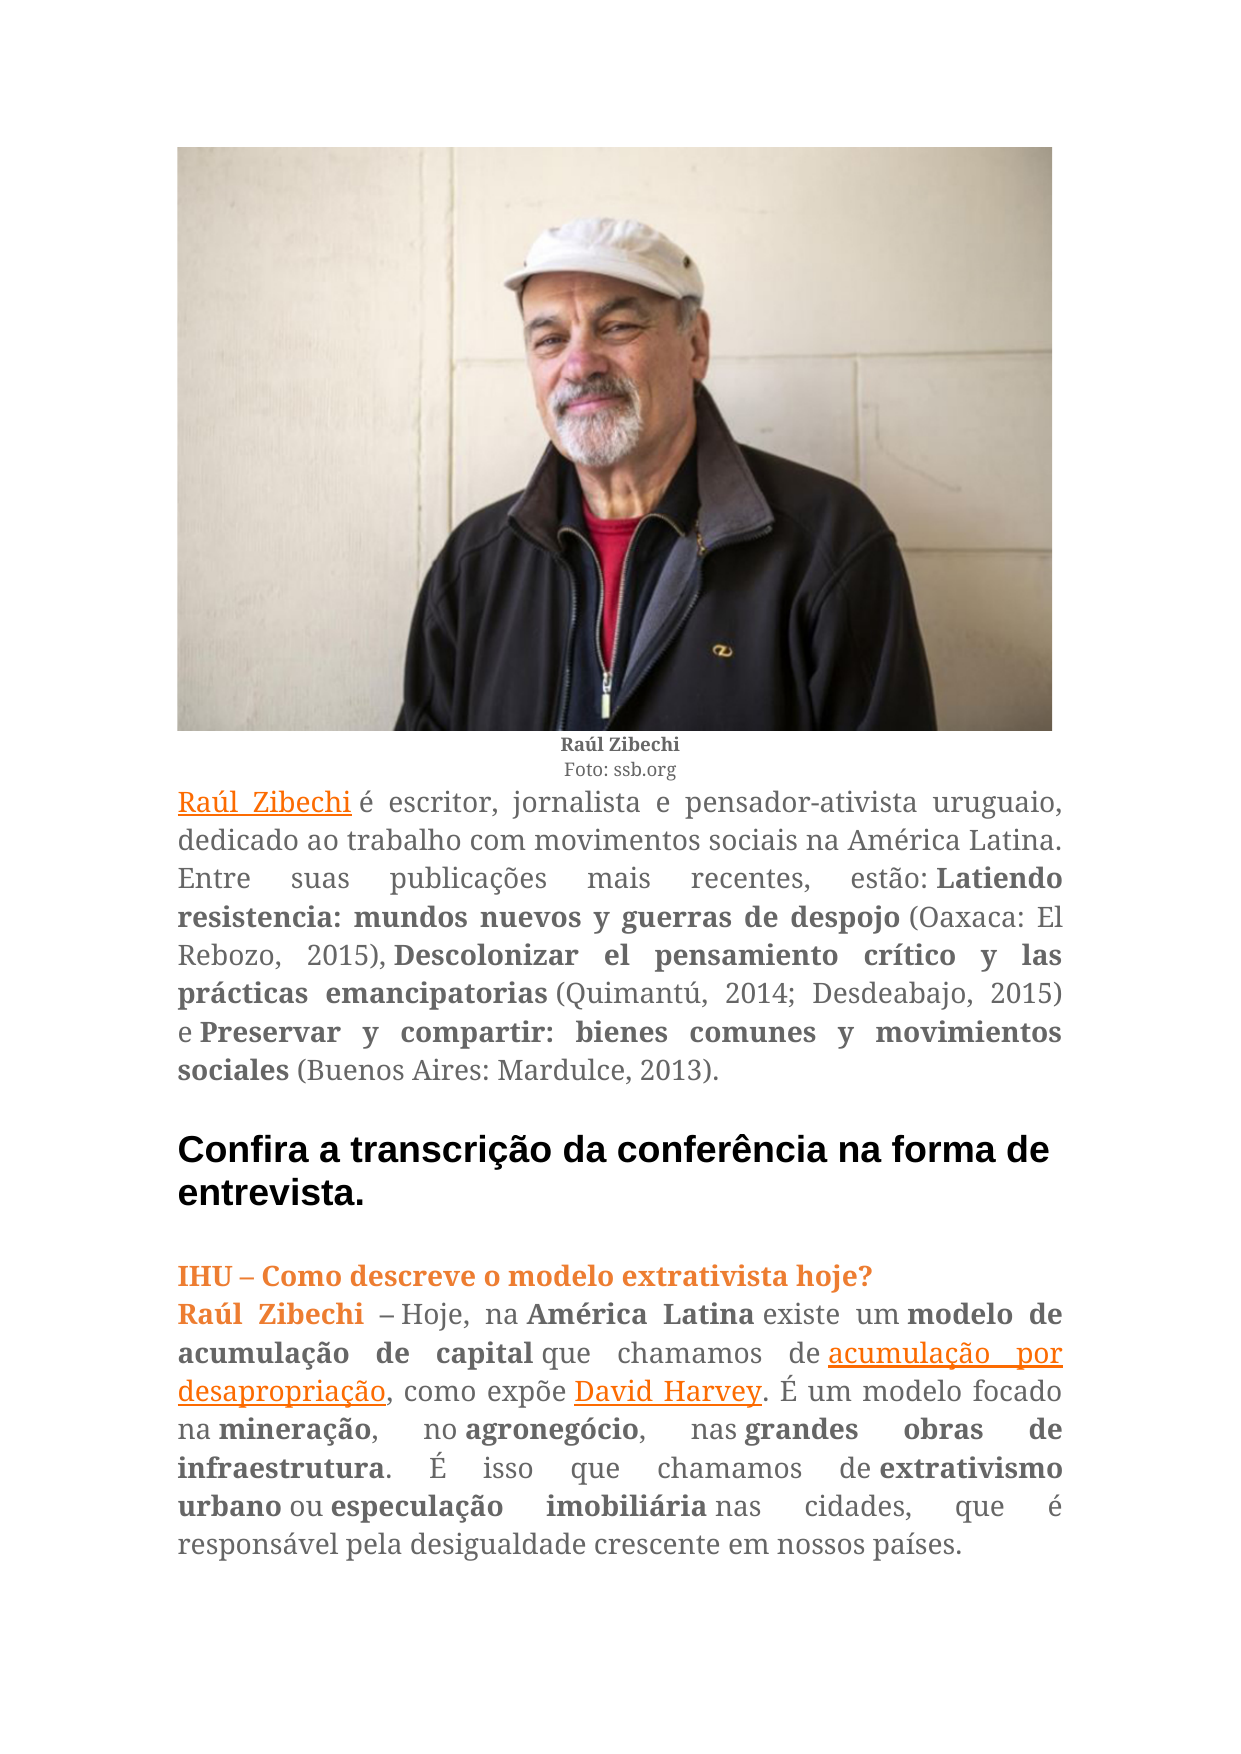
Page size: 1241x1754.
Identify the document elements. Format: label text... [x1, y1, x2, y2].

text IHU – Como descreve o modelo extrativista hoje? [177, 1256, 1063, 1295]
text Raúl Zibechi [177, 731, 1063, 756]
text Foto: ssb.org [177, 756, 1063, 782]
text Confira a transcrição da conferência na forma de entrevista. [177, 1127, 1063, 1213]
picture [177, 147, 1053, 731]
text Raúl Zibechi – Hoje, na América Latina existe um modelo de acumulação de capital que chamamos de acumulação por desapropriação, como expõe David Harvey. É um modelo focado na mineração, no agronegócio, nas grandes obras de infraestrutura. É isso que chamamos de extrativismo urbano ou especulação imobiliária nas cidades, que é responsável pela desigualdade crescente em nossos países. [177, 1295, 1063, 1563]
text Raúl Zibechi é escritor, jornalista e pensador-ativista uruguaio, dedicado ao trabalho com movimentos sociais na América Latina. Entre suas publicações mais recentes, estão: Latiendo resistencia: mundos nuevos y guerras de despojo (Oaxaca: El Rebozo, 2015), Descolonizar el pensamiento crítico y las prácticas emancipatorias (Quimantú, 2014; Desdeabajo, 2015) e Preservar y compartir: bienes comunes y movimientos sociales (Buenos Aires: Mardulce, 2013). [177, 782, 1063, 1089]
